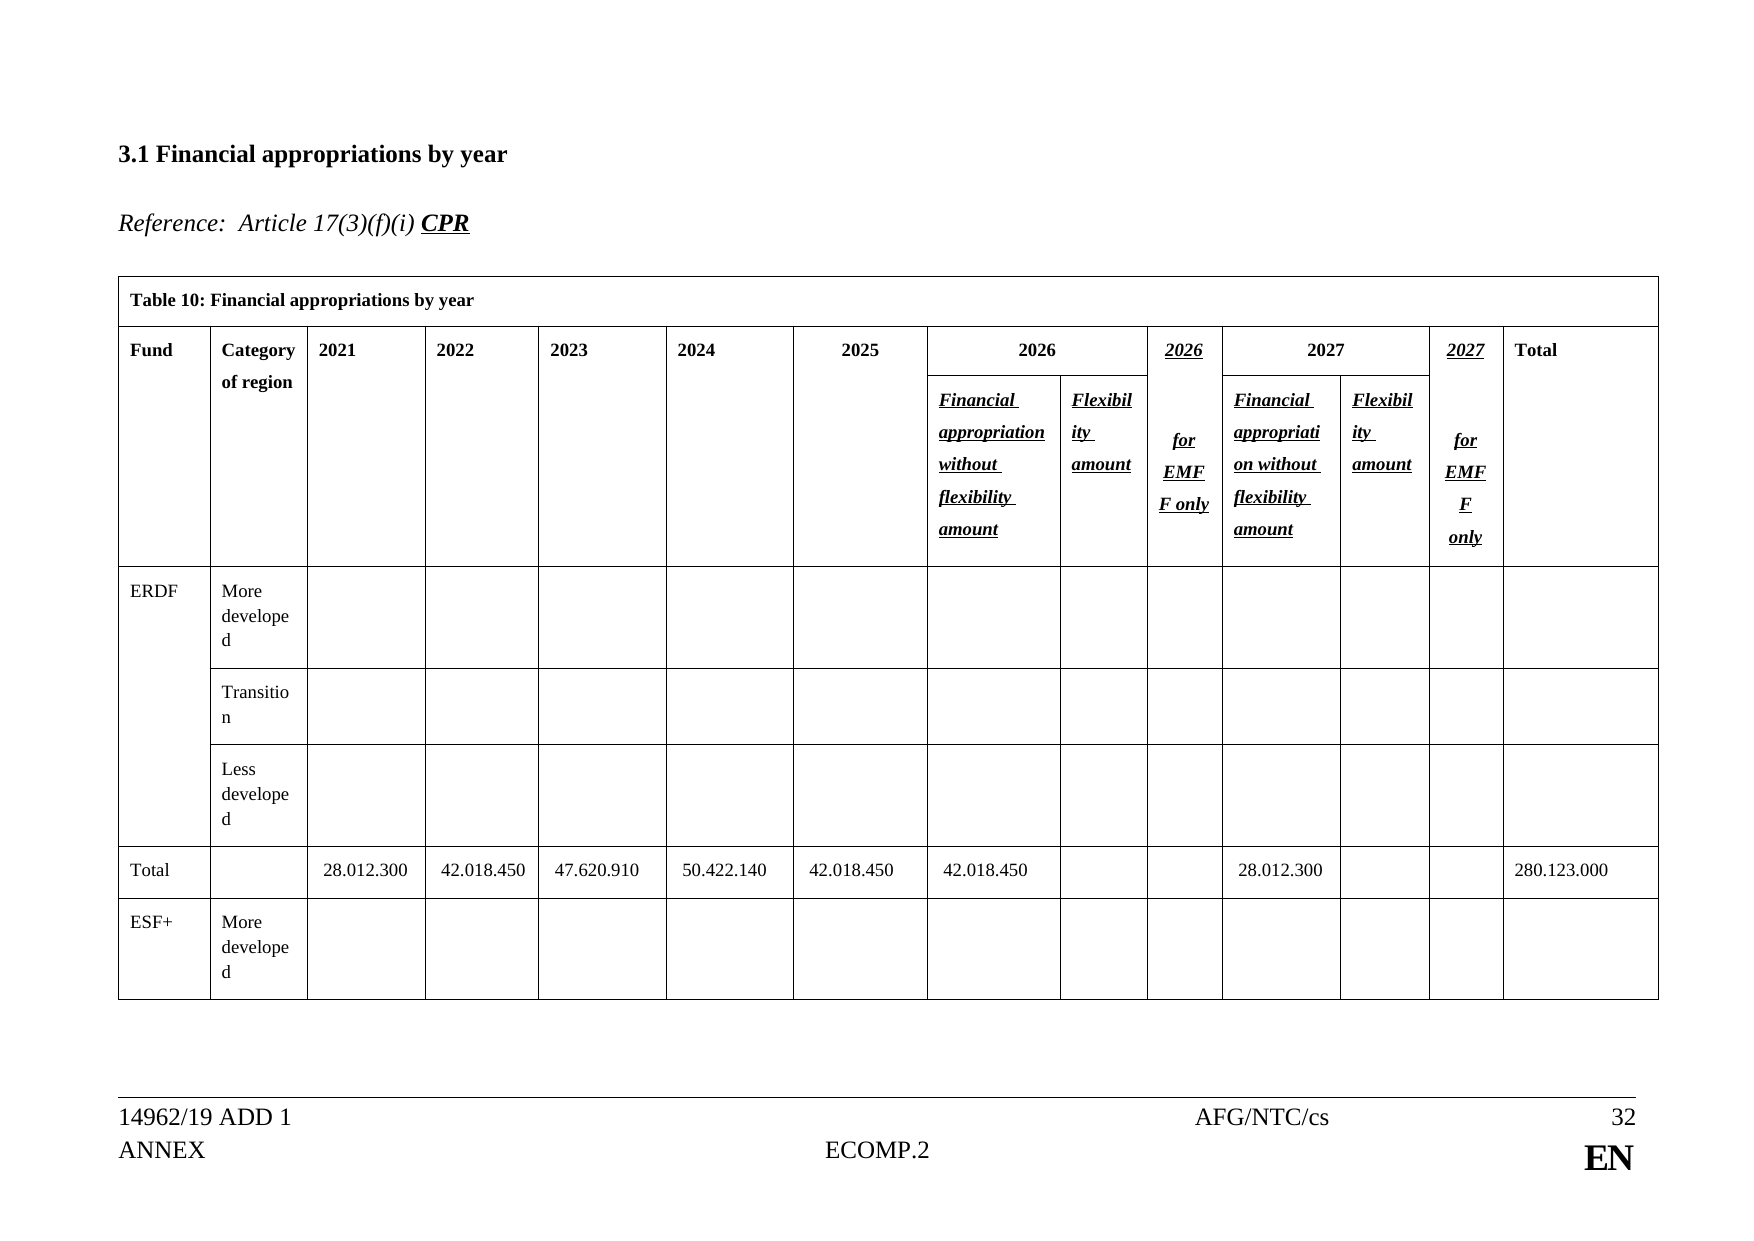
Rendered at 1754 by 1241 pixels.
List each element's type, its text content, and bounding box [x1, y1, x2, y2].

table_cell [1148, 745, 1222, 846]
table_cell [794, 745, 927, 846]
table_cell 2027 [1223, 327, 1429, 375]
table_cell Category of region [211, 327, 307, 566]
table_cell Total [119, 847, 210, 898]
table_cell [1504, 669, 1658, 744]
table_cell [1430, 745, 1503, 846]
table_cell [1341, 567, 1429, 668]
table_cell [308, 669, 425, 744]
table_cell [1223, 899, 1340, 999]
table_cell [1148, 899, 1222, 999]
table_cell [308, 567, 425, 668]
table_cell Financial appropriation without flexibility amount [928, 376, 1060, 566]
table_cell 47.620.910 [539, 847, 666, 898]
text 3.1 Financial appropriations by year [118, 139, 1636, 168]
table_cell More developed [211, 899, 307, 999]
table_cell [1504, 745, 1658, 846]
table_cell 2021 [308, 327, 425, 566]
table_cell [1061, 669, 1147, 744]
table_cell [308, 745, 425, 846]
table_cell [928, 567, 1060, 668]
table_cell 2026 for EMFF only [1148, 327, 1222, 566]
table_cell [928, 669, 1060, 744]
table_cell [794, 899, 927, 999]
table_cell 2026 [928, 327, 1147, 375]
text Reference: Article 17(3)(f)(i) CPR [118, 208, 1636, 236]
table_cell Transition [211, 669, 307, 744]
table_cell [1223, 745, 1340, 846]
table_cell 2027 for EMFF only [1430, 327, 1503, 566]
table_cell [928, 899, 1060, 999]
table_cell Flexibility amount [1061, 376, 1147, 566]
table_cell Less developed [211, 745, 307, 846]
table_cell [1061, 567, 1147, 668]
table_cell 2024 [667, 327, 793, 566]
table_cell 28.012.300 [308, 847, 425, 898]
table_cell [1504, 899, 1658, 999]
table_cell [308, 899, 425, 999]
table_cell 42.018.450 [426, 847, 538, 898]
table_cell ESF+ [119, 899, 210, 999]
table_cell [1430, 567, 1503, 668]
table_cell 50.422.140 [667, 847, 793, 898]
table_cell [1061, 745, 1147, 846]
table_cell [1504, 567, 1658, 668]
table_cell [426, 567, 538, 668]
table_cell [1148, 669, 1222, 744]
table_cell 42.018.450 [928, 847, 1060, 898]
table_cell [1061, 847, 1147, 898]
table_cell Total [1504, 327, 1658, 566]
table_cell [539, 669, 666, 744]
table_cell 42.018.450 [794, 847, 927, 898]
table_cell More developed [211, 567, 307, 668]
table_header Table 10: Financial appropriations by year [119, 277, 1658, 326]
table_cell [1430, 669, 1503, 744]
table_cell [1430, 899, 1503, 999]
table_cell [1341, 745, 1429, 846]
table_cell [667, 899, 793, 999]
table_cell 2025 [794, 327, 927, 566]
table_cell [426, 669, 538, 744]
table_cell [1223, 567, 1340, 668]
table_cell [1223, 669, 1340, 744]
table_cell 2023 [539, 327, 666, 566]
table_cell [667, 669, 793, 744]
table_cell [1148, 847, 1222, 898]
table_cell [1341, 847, 1429, 898]
table_cell [794, 567, 927, 668]
table_cell [426, 899, 538, 999]
table_cell [667, 745, 793, 846]
table_cell [539, 745, 666, 846]
table_cell [1341, 669, 1429, 744]
table_cell [667, 567, 793, 668]
table_cell [1341, 899, 1429, 999]
table_cell [211, 847, 307, 898]
table_cell [794, 669, 927, 744]
table_cell Fund [119, 327, 210, 566]
table_cell Flexibility amount [1341, 376, 1429, 566]
table_cell ERDF [119, 567, 210, 846]
table_cell [426, 745, 538, 846]
table_cell [1430, 847, 1503, 898]
table_cell [539, 899, 666, 999]
table_cell [928, 745, 1060, 846]
table_cell 2022 [426, 327, 538, 566]
table_cell 28.012.300 [1223, 847, 1340, 898]
table_cell [539, 567, 666, 668]
table_cell [1148, 567, 1222, 668]
table_cell 280.123.000 [1504, 847, 1658, 898]
table_cell Financial appropriation without flexibility amount [1223, 376, 1340, 566]
table_cell [1061, 899, 1147, 999]
